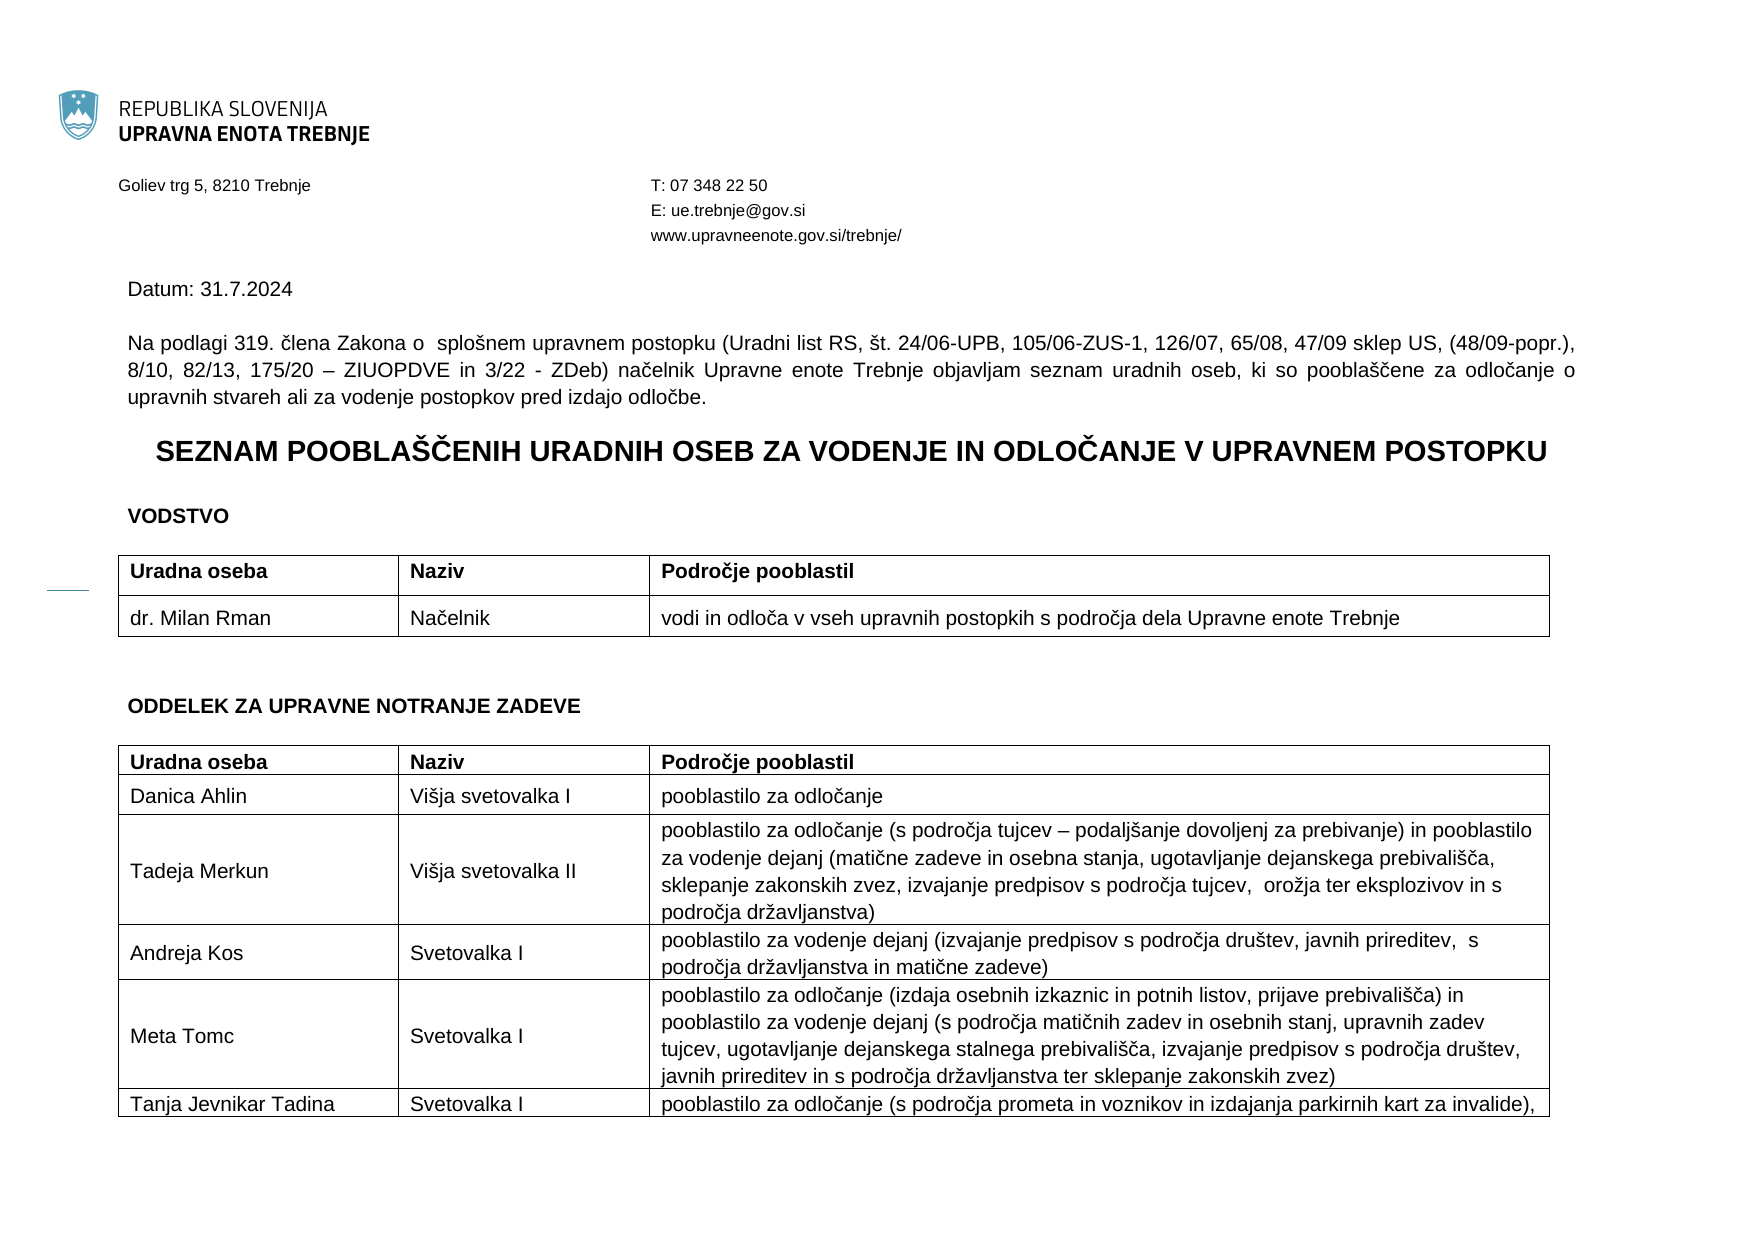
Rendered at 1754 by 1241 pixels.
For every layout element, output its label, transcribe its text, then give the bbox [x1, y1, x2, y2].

table_cell Višja svetovalka II [399, 815, 649, 923]
table_cell Tadeja Merkun [119, 815, 398, 923]
table_cell pooblastilo za vodenje dejanj (izvajanje predpisov s področja društev, javnih prireditev, s področja državljanstva in matične zadeve) [650, 925, 1549, 979]
table_header Področje pooblastil [650, 556, 1549, 595]
table_cell Svetovalka I [399, 925, 649, 979]
table_header Naziv [399, 746, 649, 773]
table_header Področje pooblastil [650, 746, 1549, 773]
table_cell pooblastilo za odločanje [650, 775, 1549, 814]
subtitle SEZNAM POOBLAŠČENIH URADNIH OSEB ZA VODENJE IN ODLOČANJE V UPRAVNEM POSTOPKU [118, 434, 1577, 467]
text Na podlagi 319. člena Zakona o splošnem upravnem postopku (Uradni list RS, št. 24/06-UPB, 105/06-ZUS-1, 126/07, 65/08, 47/09 sklep US, (48/09-popr.), 8/10, 82/13, 175/20 – ZIUOPDVE in 3/22 - ZDeb) načelnik Upravne enote Trebnje objavljam seznam uradnih oseb, ki so pooblaščene za odločanje o upravnih stvareh ali za vodenje postopkov pred izdajo odločbe. [118, 327, 1577, 409]
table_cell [650, 1089, 1549, 1116]
table_cell pooblastilo za odločanje (s področja tujcev – podaljšanje dovoljenj za prebivanje) in pooblastilo za vodenje dejanj (matične zadeve in osebna stanja, ugotavljanje dejanskega prebivališča, sklepanje zakonskih zvez, izvajanje predpisov s področja tujcev, orožja ter eksplozivov in s področja državljanstva) [650, 815, 1549, 923]
table_cell Svetovalka I [399, 1089, 649, 1116]
table_cell vodi in odloča v vseh upravnih postopkih s področja dela Upravne enote Trebnje [650, 596, 1549, 636]
text Datum: 31.7.2024 [118, 273, 1577, 300]
table_cell Danica Ahlin [119, 775, 398, 814]
table_cell Tanja Jevnikar Tadina [119, 1089, 398, 1116]
table_cell Andreja Kos [119, 925, 398, 979]
table_cell Načelnik [399, 596, 649, 636]
table_cell Svetovalka I [399, 980, 649, 1088]
table_header Uradna oseba [119, 556, 398, 595]
table_cell dr. Milan Rman [119, 596, 398, 636]
text VODSTVO [118, 501, 1577, 528]
table_cell Višja svetovalka I [399, 775, 649, 814]
table_cell pooblastilo za odločanje (izdaja osebnih izkaznic in potnih listov, prijave prebivališča) in pooblastilo za vodenje dejanj (s področja matičnih zadev in osebnih stanj, upravnih zadev tujcev, ugotavljanje dejanskega stalnega prebivališča, izvajanje predpisov s področja društev, javnih prireditev in s področja državljanstva ter sklepanje zakonskih zvez) [650, 980, 1549, 1088]
table_header Uradna oseba [119, 746, 398, 773]
table_cell Meta Tomc [119, 980, 398, 1088]
table_header Naziv [399, 556, 649, 595]
text ODDELEK ZA UPRAVNE NOTRANJE ZADEVE [118, 691, 1577, 718]
